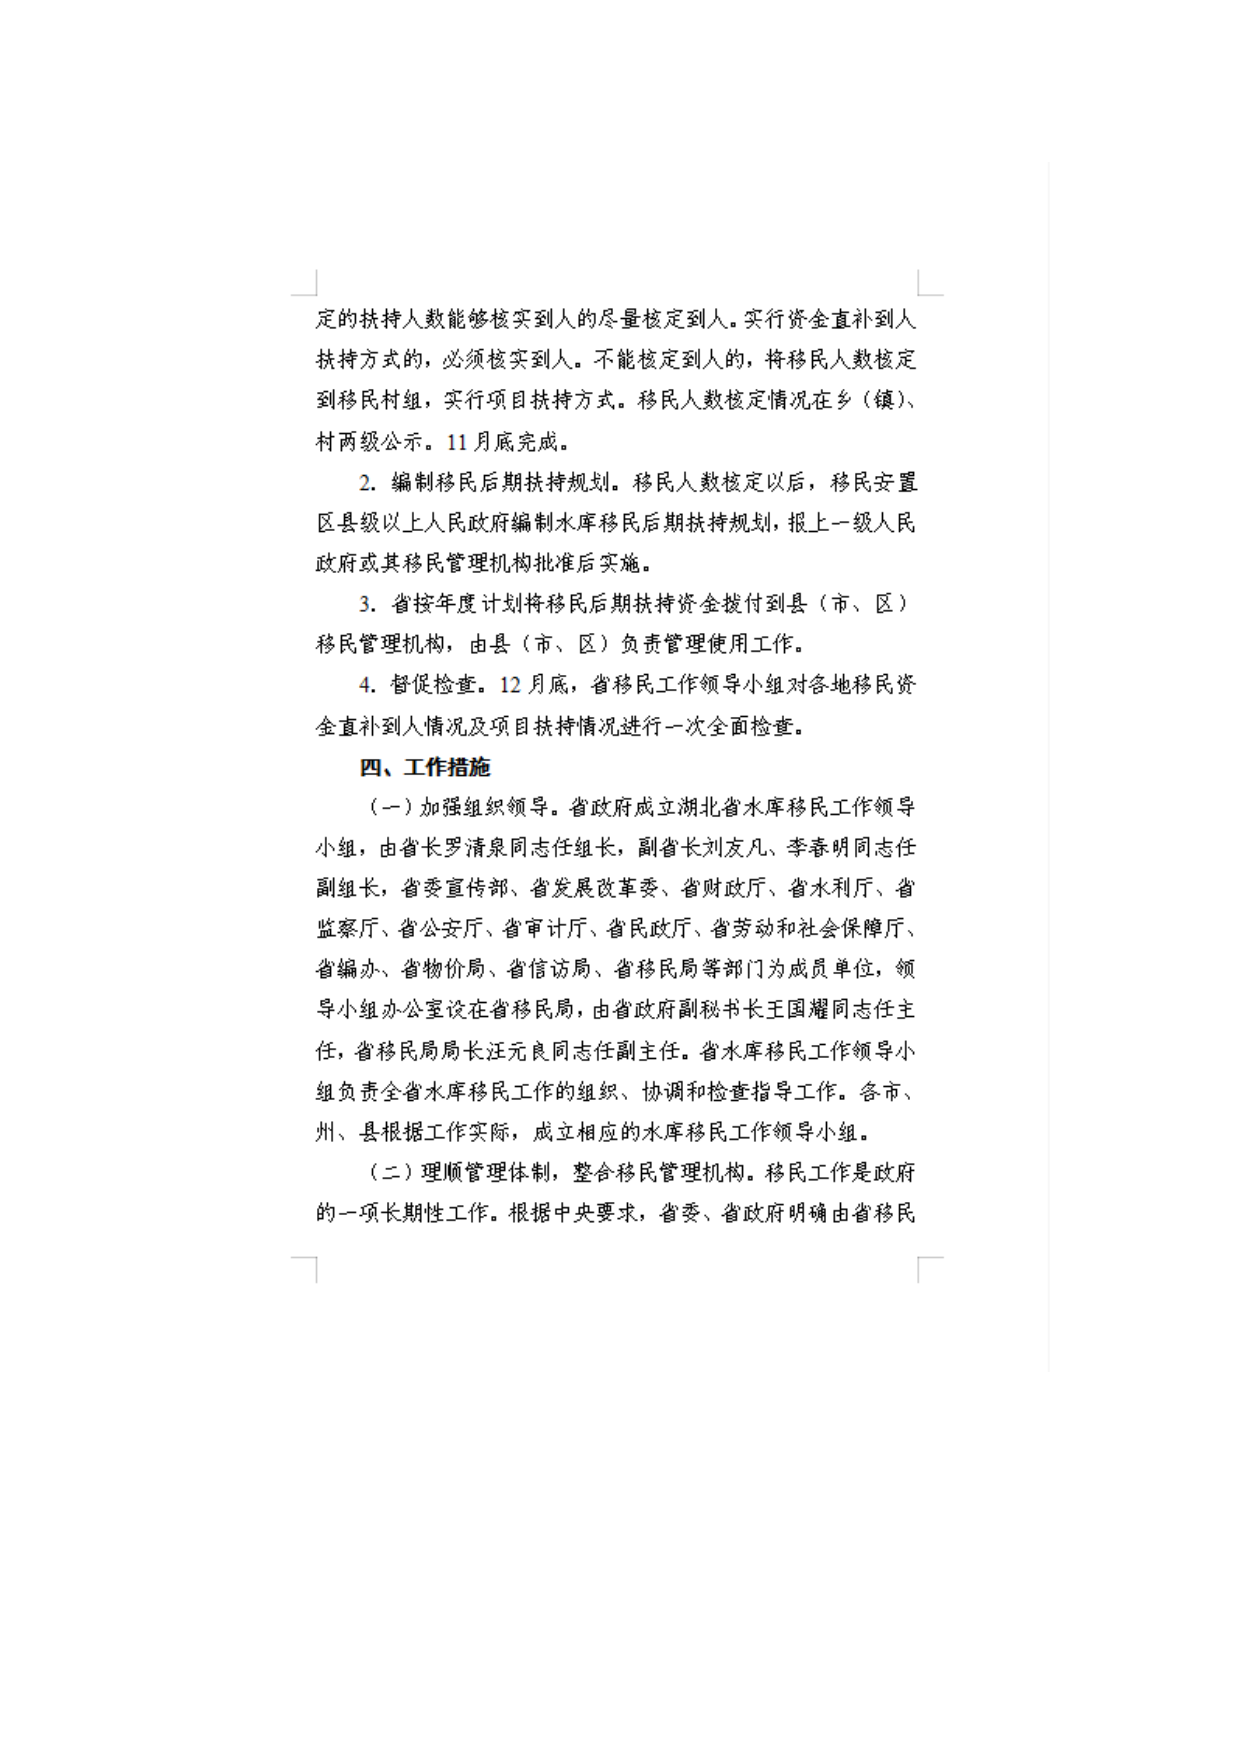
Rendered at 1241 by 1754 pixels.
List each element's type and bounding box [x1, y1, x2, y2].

picture [187, 162, 1053, 1372]
